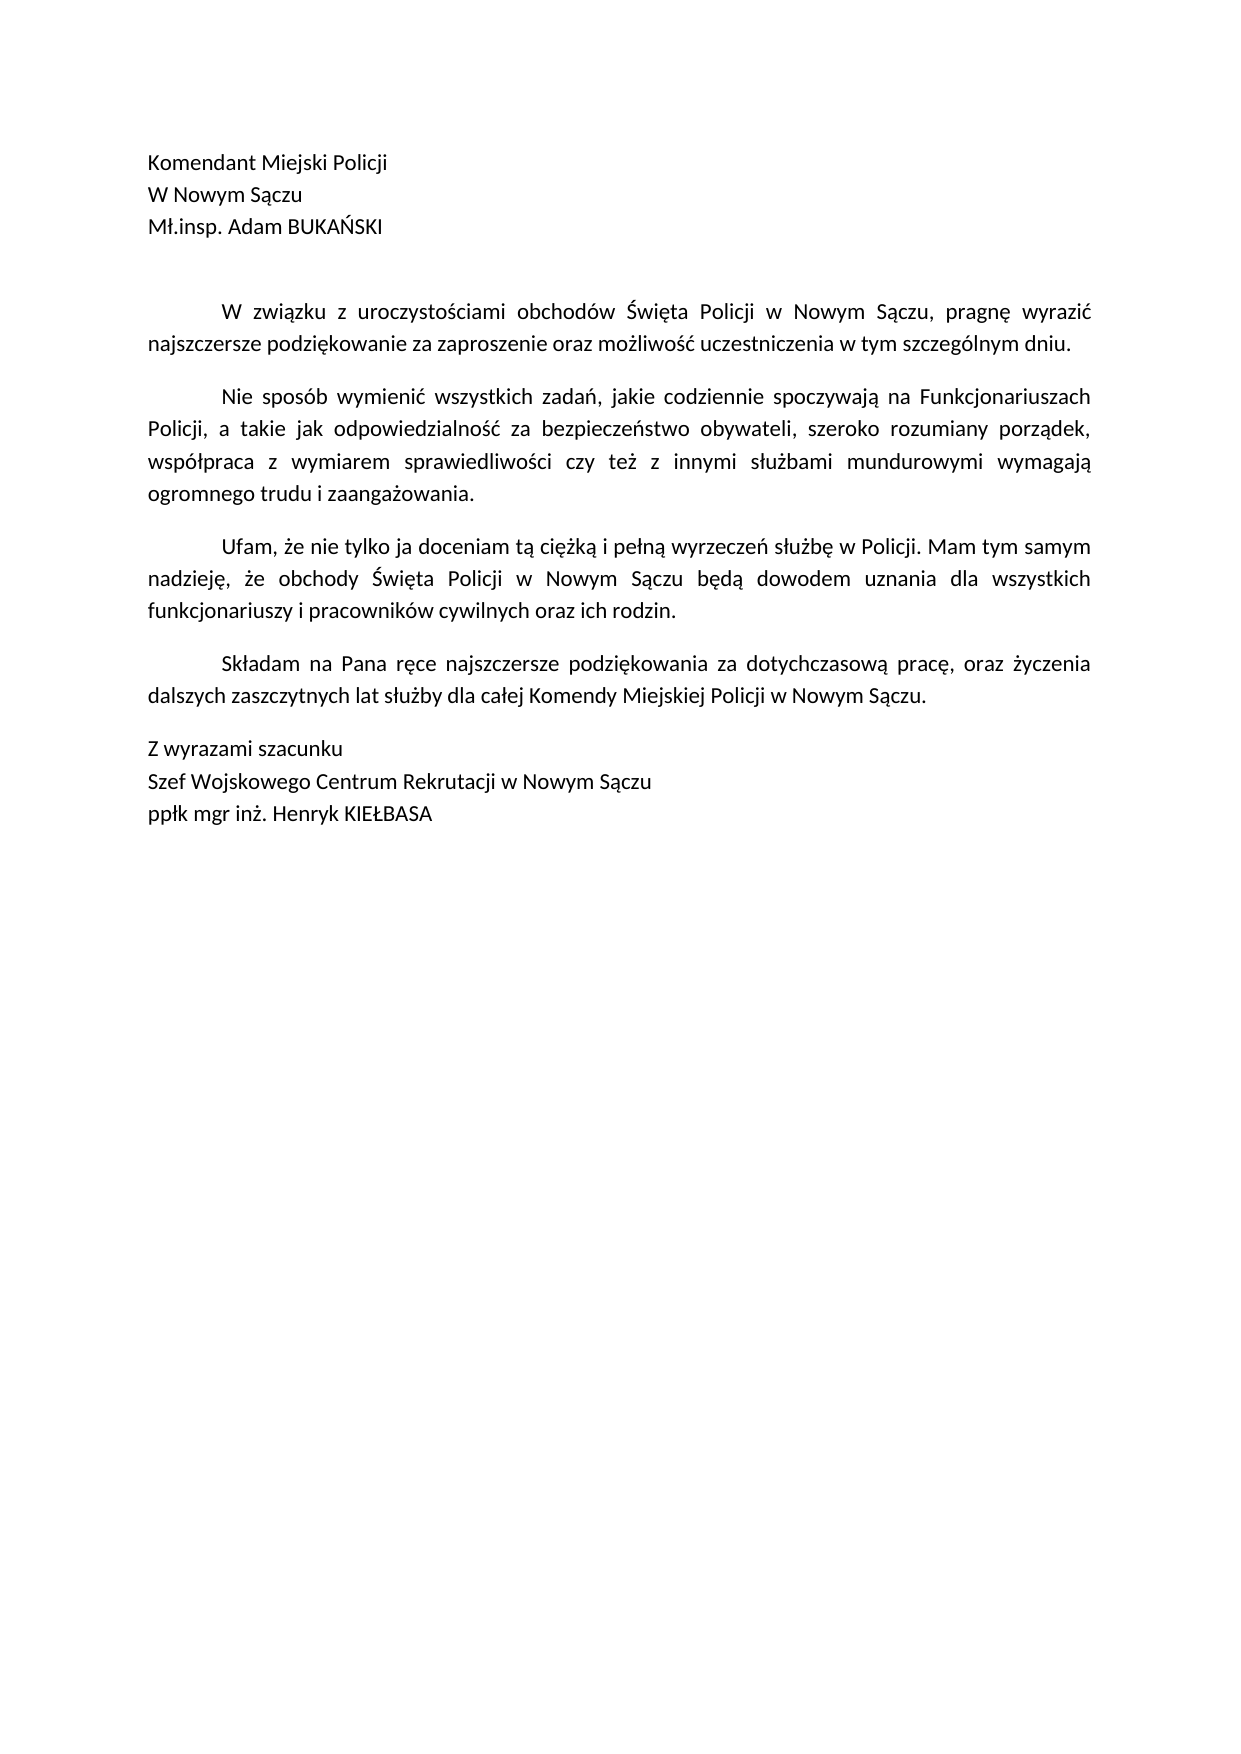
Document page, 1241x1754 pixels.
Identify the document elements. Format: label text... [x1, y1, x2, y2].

text W związku z uroczystościami obchodów Święta Policji w Nowym Sączu, pragnę wyrazić najszczersze podziękowanie za zaproszenie oraz możliwość uczestniczenia w tym szczególnym dniu. [148, 297, 1093, 357]
text Składam na Pana ręce najszczersze podziękowania za dotychczasową pracę, oraz życzenia dalszych zaszczytnych lat służby dla całej Komendy Miejskiej Policji w Nowym Sączu. [148, 649, 1093, 709]
text Mł.insp. Adam BUKAŃSKI [148, 212, 1093, 240]
text Nie sposób wymienić wszystkich zadań, jakie codziennie spoczywają na Funkcjonariuszach Policji, a takie jak odpowiedzialność za bezpieczeństwo obywateli, szeroko rozumiany porządek, współpraca z wymiarem sprawiedliwości czy też z innymi służbami mundurowymi wymagają ogromnego trudu i zaangażowania. [148, 382, 1093, 507]
text Szef Wojskowego Centrum Rekrutacji w Nowym Sączu [148, 767, 1093, 795]
text Ufam, że nie tylko ja doceniam tą ciężką i pełną wyrzeczeń służbę w Policji. Mam tym samym nadzieję, że obchody Święta Policji w Nowym Sączu będą dowodem uznania dla wszystkich funkcjonariuszy i pracowników cywilnych oraz ich rodzin. [148, 532, 1093, 624]
text ppłk mgr inż. Henryk KIEŁBASA [148, 799, 1093, 827]
text Z wyrazami szacunku [148, 734, 1093, 763]
text W Nowym Sączu [148, 180, 1093, 208]
text Komendant Miejski Policji [148, 148, 1093, 176]
